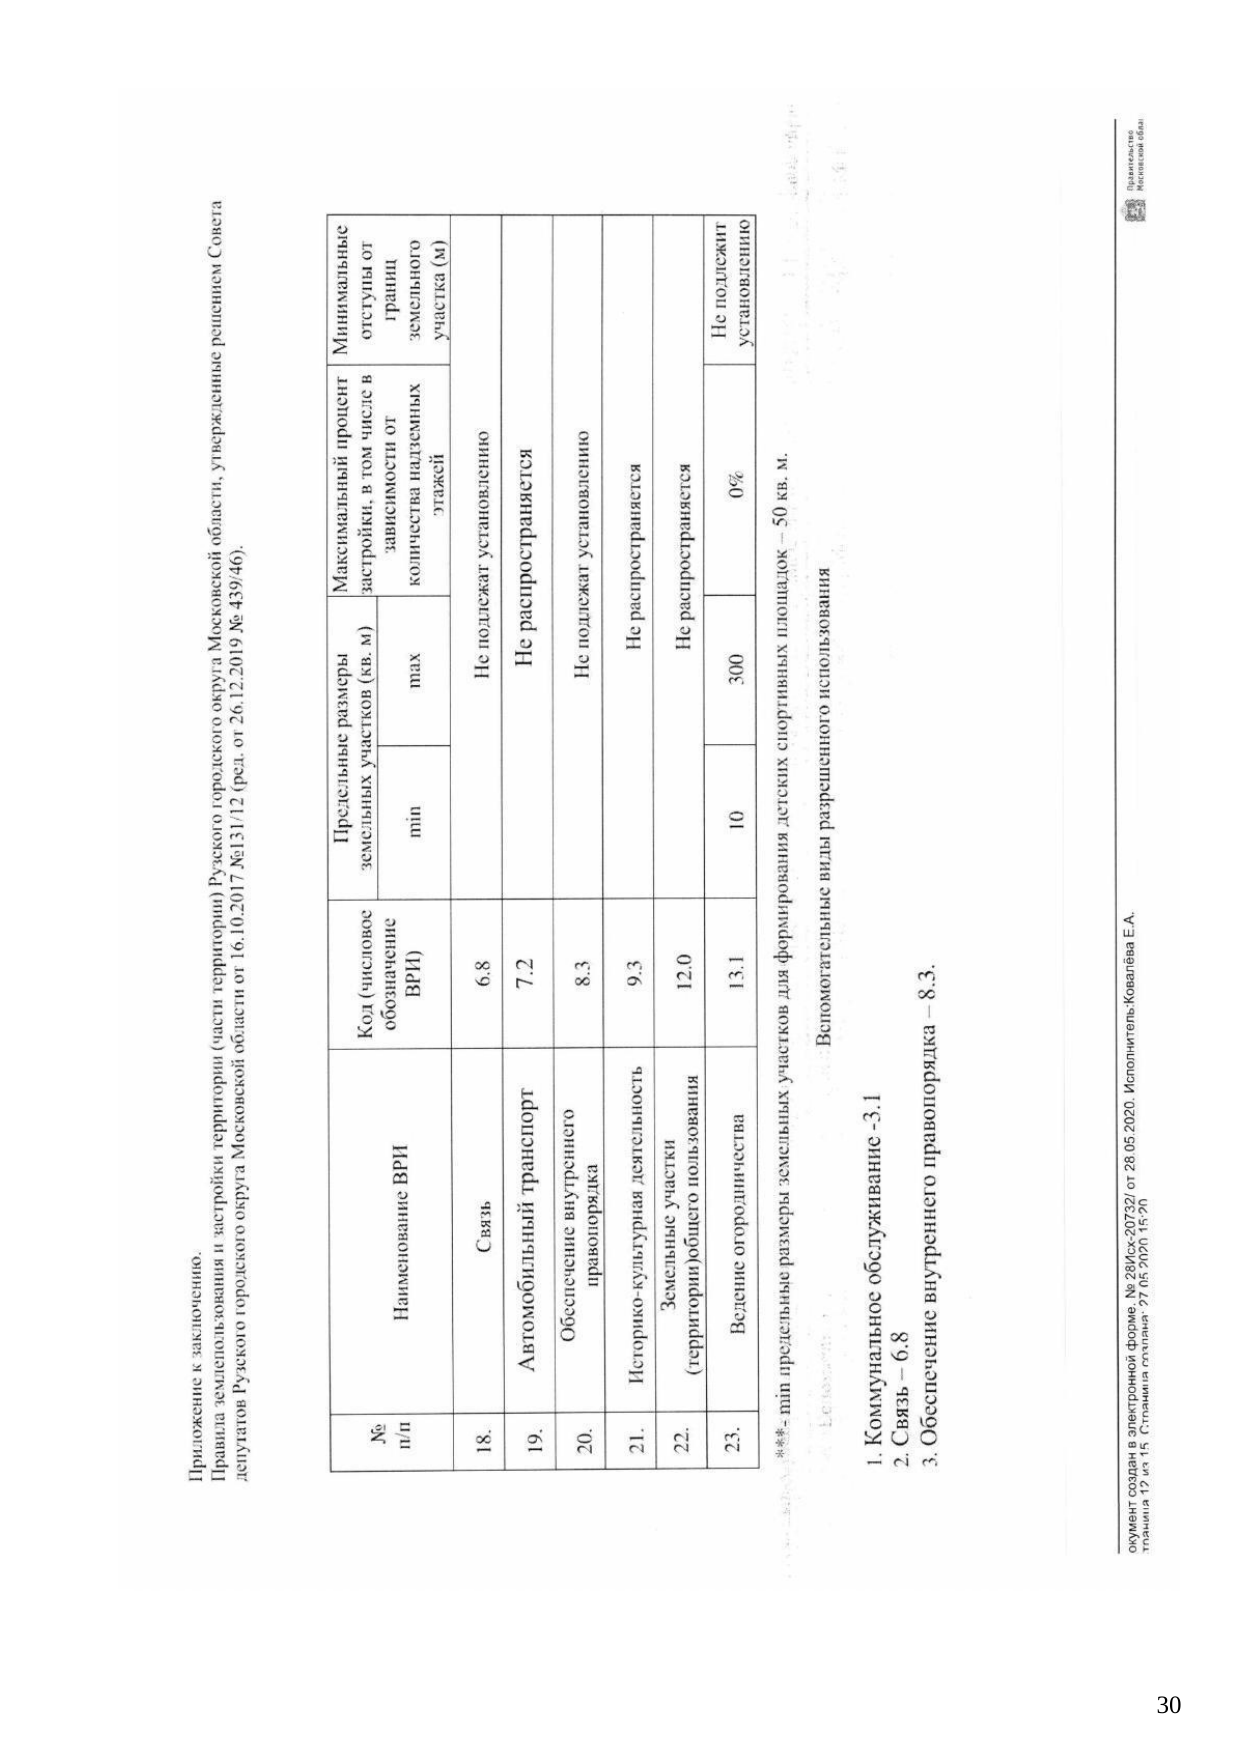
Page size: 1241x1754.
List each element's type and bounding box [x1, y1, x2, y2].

picture [118, 88, 1180, 1591]
